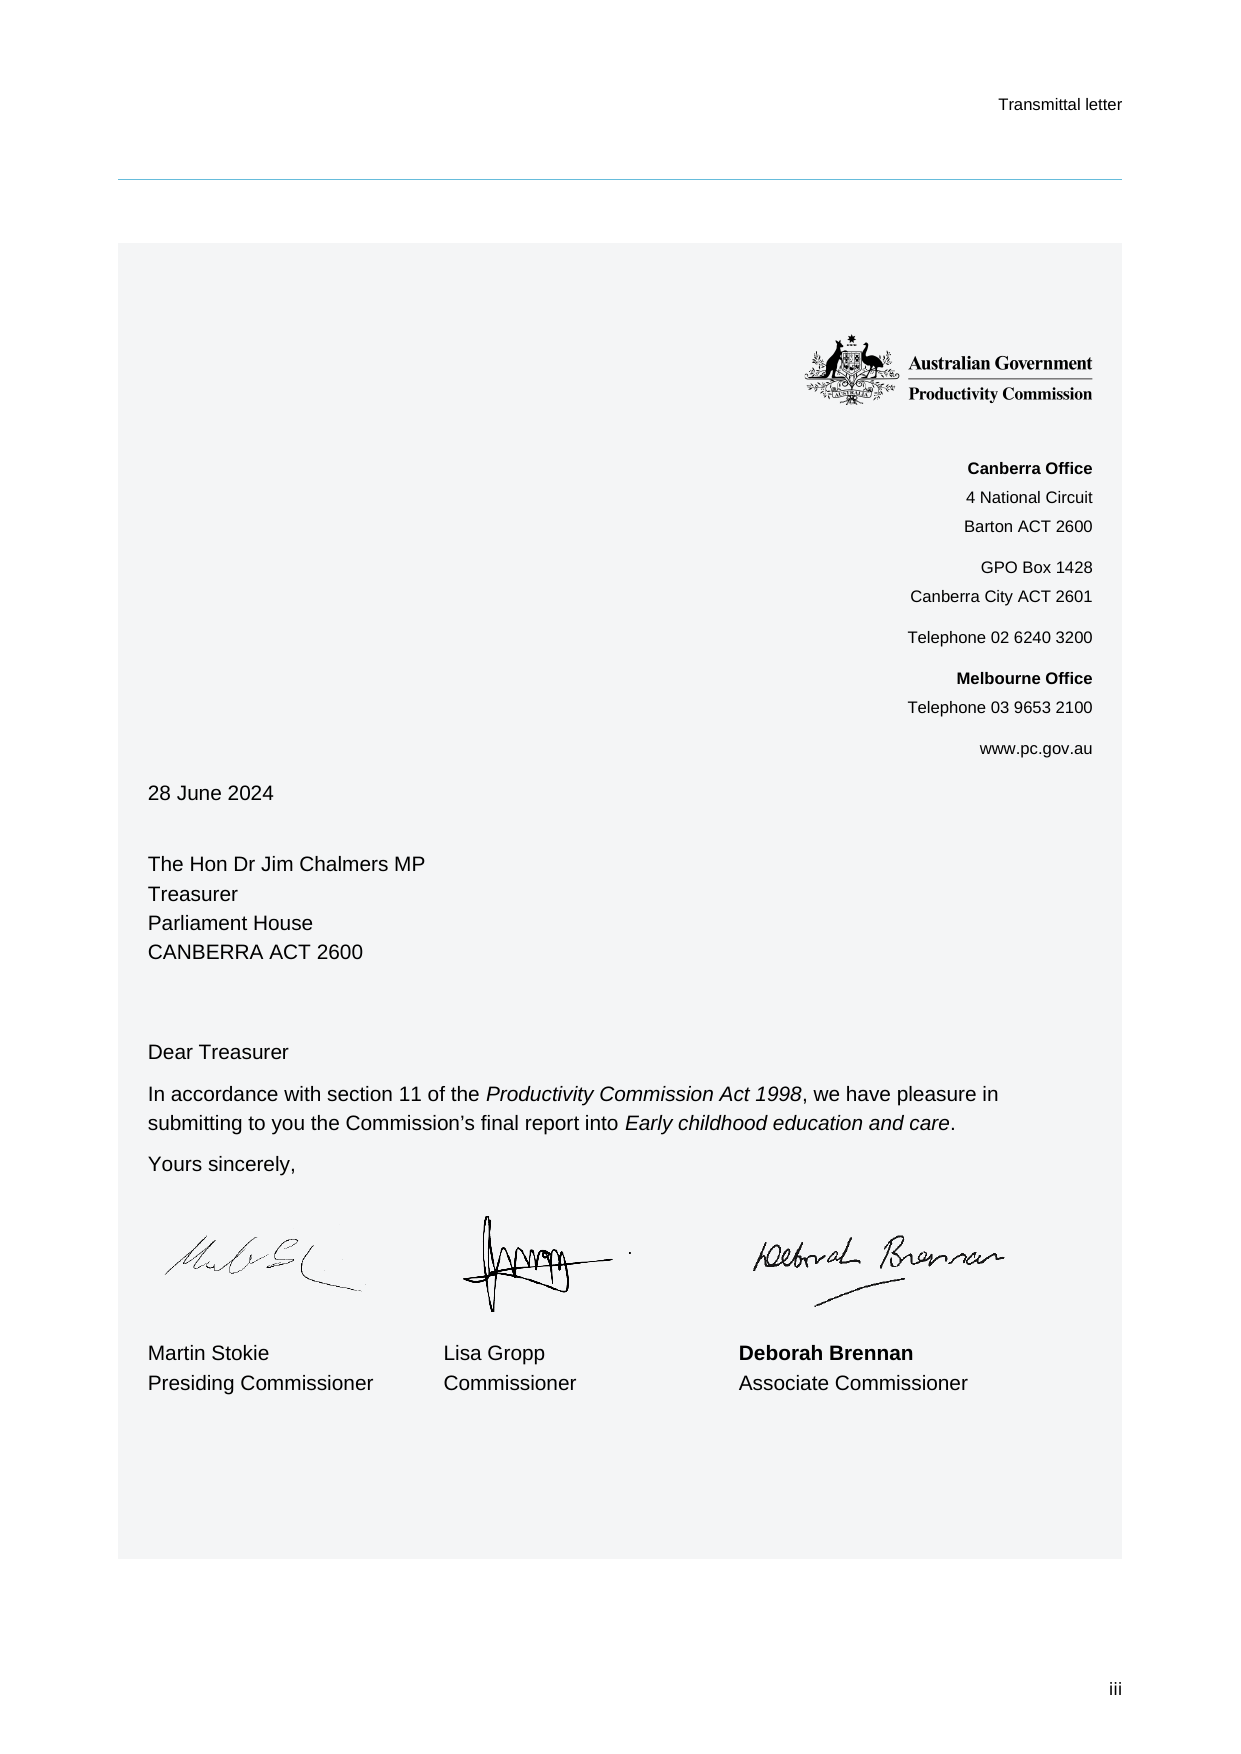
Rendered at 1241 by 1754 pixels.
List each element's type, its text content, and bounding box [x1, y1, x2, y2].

picture [804, 334, 1093, 405]
table_header Transmittal letter Canberra Office 4 National Circuit Barton ACT 2600 GPO Box 1428 Canberra City ACT 2601 Telephone 02 6240 3200 Melbourne Office Telephone 03 9653 2100 www.pc.gov.au 28 June 2024 The Hon Dr Jim Chalmers MP Treasurer Parliament House CANBERRA ACT 2600 Dear Treasurer In accordance with section 11 of the Productivity Commission Act 1998, we have pleasure in submitting to you the Commission’s final report into Early childhood education and care. Yours sincerely, [118, 243, 1122, 1559]
picture [443, 1216, 650, 1312]
picture [738, 1207, 1011, 1312]
picture [159, 1222, 378, 1312]
